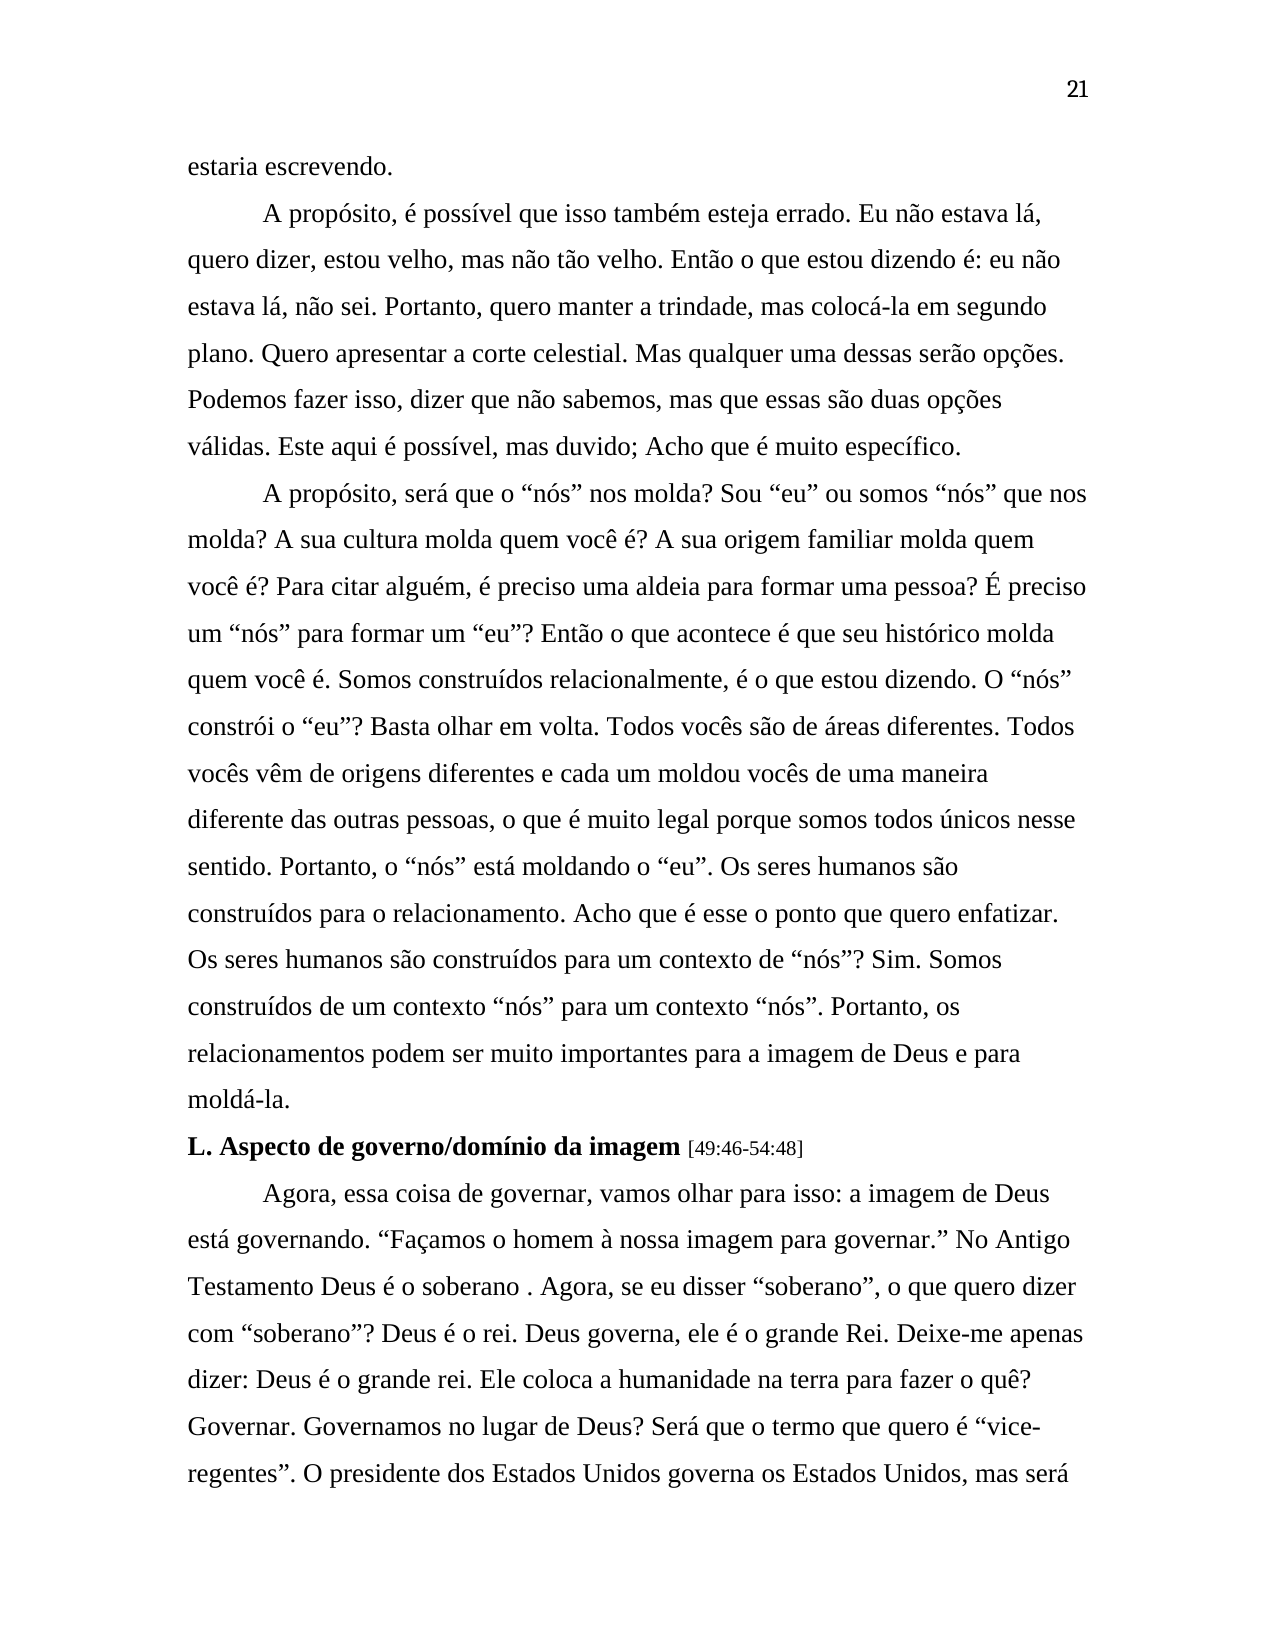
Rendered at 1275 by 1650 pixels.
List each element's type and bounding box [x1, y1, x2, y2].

text [187, 150, 1087, 1114]
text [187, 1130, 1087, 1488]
